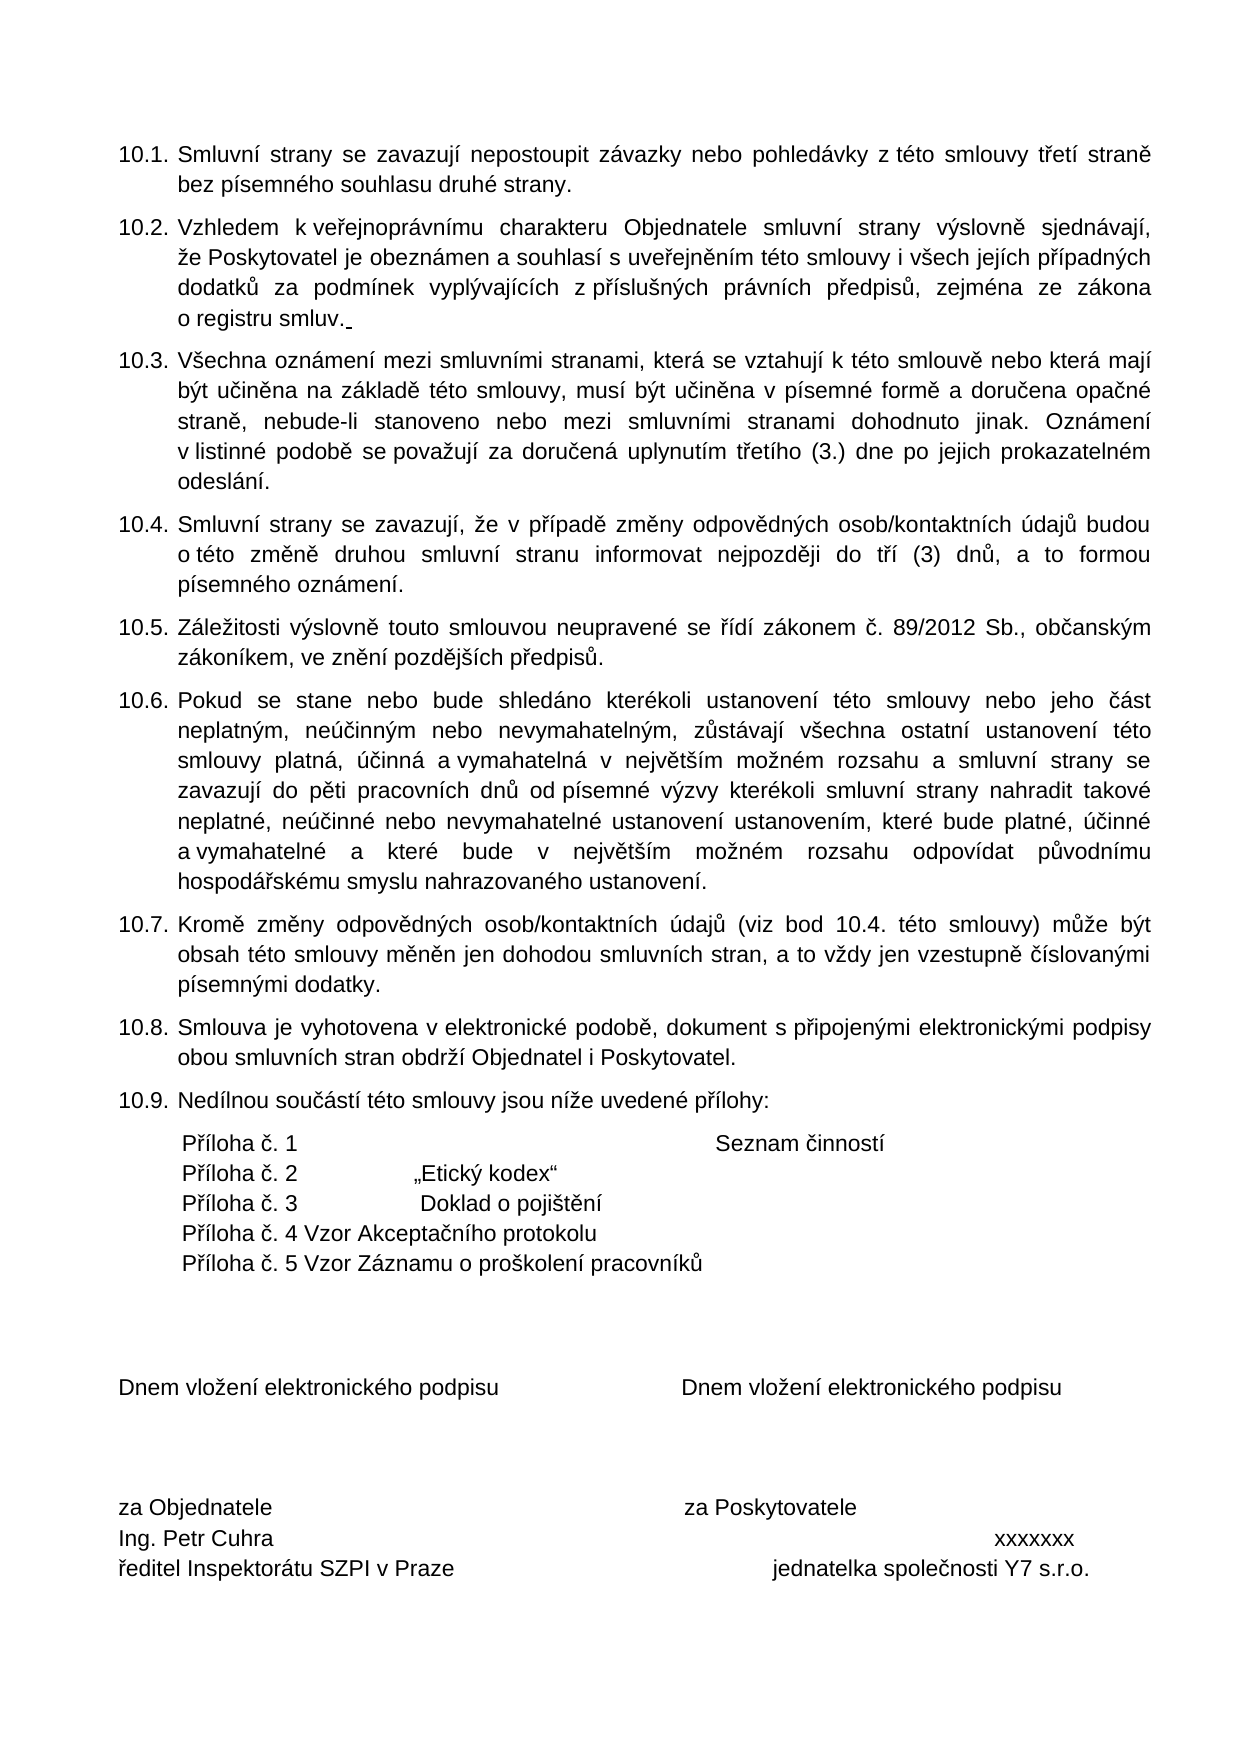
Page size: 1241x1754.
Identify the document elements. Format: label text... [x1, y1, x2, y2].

text Příloha č. 3 Doklad o pojištění [118, 1190, 1152, 1216]
text Příloha č. 5 Vzor Záznamu o proškolení pracovníků [118, 1250, 1152, 1277]
text Příloha č. 4 Vzor Akceptačního protokolu [118, 1220, 1152, 1246]
list Pokud se stane nebo bude shledáno kterékoli ustanovení této smlouvy nebo jeho část neplatným, neúčinným nebo nevymahatelným, zůstávají všechna ostatní ustanovení této smlouvy platná, účinná a vymahatelná v největším možném rozsahu a smluvní strany se zavazují do pěti pracovních dnů od písemné výzvy kterékoli smluvní strany nahradit takové neplatné, neúčinné nebo nevymahatelné ustanovení ustanovením, které bude platné, účinné a vymahatelné a které bude v největším možném rozsahu odpovídat původnímu hospodářskému smyslu nahrazovaného ustanovení. [118, 687, 1152, 894]
list Vzhledem k veřejnoprávnímu charakteru Objednatele smluvní strany výslovně sjednávají, že Poskytovatel je obeznámen a souhlasí s uveřejněním této smlouvy i všech jejích případných dodatků za podmínek vyplývajících z příslušných právních předpisů, zejména ze zákona o registru smluv. [118, 214, 1152, 331]
text Dnem vložení elektronického podpisu Dnem vložení elektronického podpisu [118, 1373, 1152, 1400]
text Příloha č. 2 „Etický kodex“ [118, 1160, 1152, 1186]
list Záležitosti výslovně touto smlouvou neupravené se řídí zákonem č. 89/2012 Sb., občanským zákoníkem, ve znění pozdějších předpisů. [118, 614, 1152, 670]
list Smlouva je vyhotovena v elektronické podobě, dokument s připojenými elektronickými podpisy obou smluvních stran obdrží Objednatel i Poskytovatel. [118, 1014, 1152, 1070]
text Příloha č. 1 Seznam činností [118, 1129, 1152, 1156]
text za Objednatele za Poskytovatele [118, 1494, 1152, 1521]
list Kromě změny odpovědných osob/kontaktních údajů (viz bod 10.4. této smlouvy) může být obsah této smlouvy měněn jen dohodou smluvních stran, a to vždy jen vzestupně číslovanými písemnými dodatky. [118, 911, 1152, 997]
list Nedílnou součástí této smlouvy jsou níže uvedené přílohy: [118, 1087, 1152, 1113]
list Smluvní strany se zavazují nepostoupit závazky nebo pohledávky z této smlouvy třetí straně bez písemného souhlasu druhé strany. [118, 141, 1152, 197]
list Smluvní strany se zavazují, že v případě změny odpovědných osob/kontaktních údajů budou o této změně druhou smluvní stranu informovat nejpozději do tří (3) dnů, a to formou písemného oznámení. [118, 511, 1152, 597]
text ředitel Inspektorátu SZPI v Praze jednatelka společnosti Y7 s.r.o. [118, 1555, 1152, 1581]
list Všechna oznámení mezi smluvními stranami, která se vztahují k této smlouvě nebo která mají být učiněna na základě této smlouvy, musí být učiněna v písemné formě a doručena opačné straně, nebude-li stanoveno nebo mezi smluvními stranami dohodnuto jinak. Oznámení v listinné podobě se považují za doručená uplynutím třetího (3.) dne po jejich prokazatelném odeslání. [118, 347, 1152, 494]
text Ing. Petr Cuhra xxxxxxx [118, 1524, 1152, 1551]
